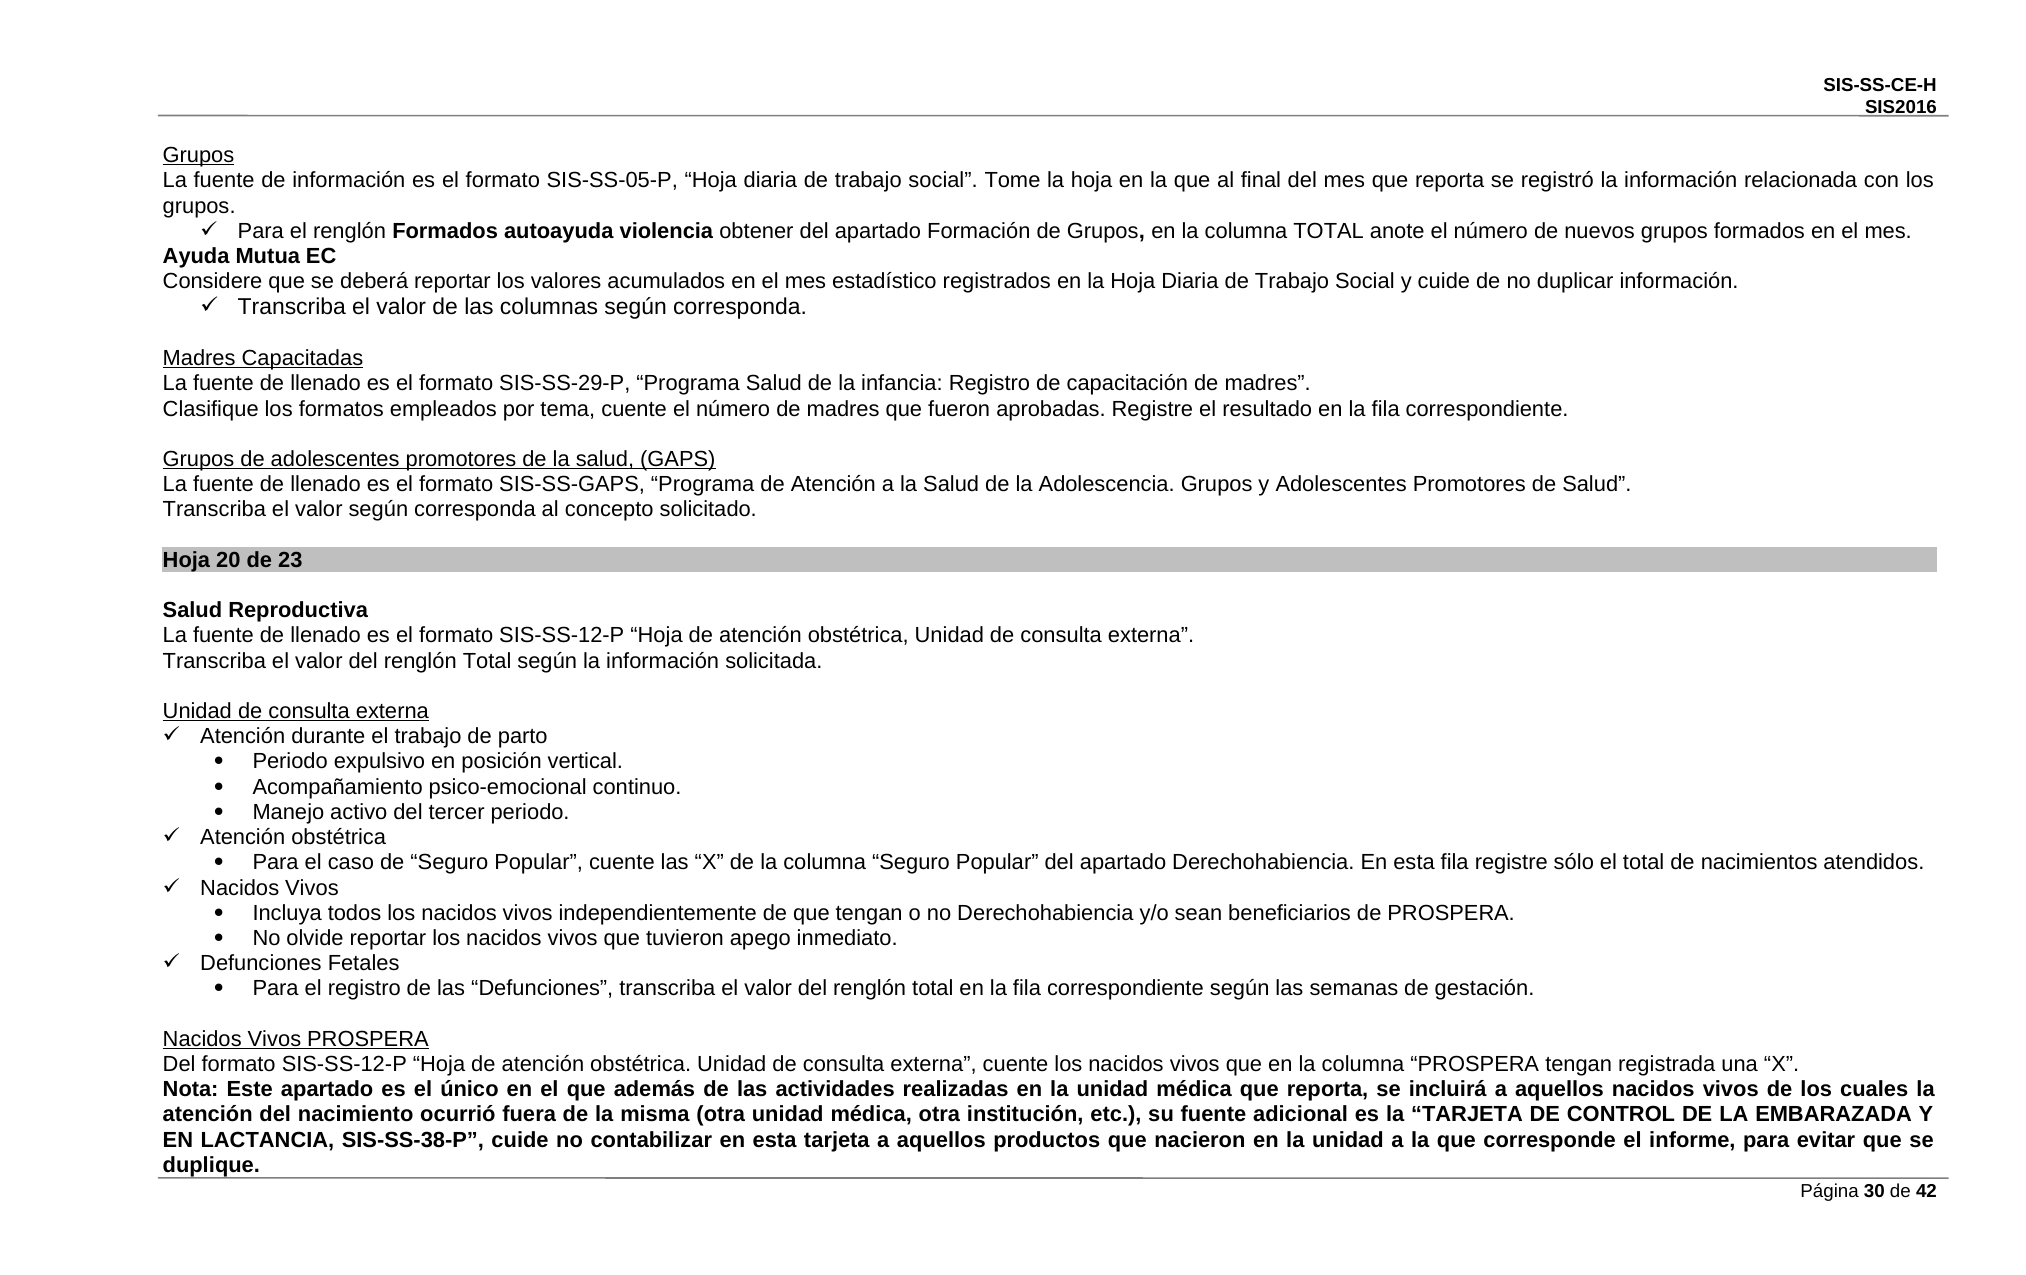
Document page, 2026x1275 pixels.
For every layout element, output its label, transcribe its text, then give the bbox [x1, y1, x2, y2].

list Manejo activo del tercer periodo. [215, 799, 1937, 824]
list Incluya todos los nacidos vivos independientemente de que tengan o no Derechohabiencia y/o sean beneficiarios de PROSPERA. [215, 899, 1937, 925]
list Para el registro de las “Defunciones”, transcriba el valor del renglón total en la fila correspondiente según las semanas de gestación. [215, 975, 1937, 1000]
text Transcriba el valor según corresponda al concepto solicitado. [162, 496, 1937, 521]
text La fuente de llenado es el formato SIS-SS-12-P “Hoja de atención obstétrica, Unidad de consulta externa”. [162, 622, 1937, 647]
text La fuente de llenado es el formato SIS-SS-GAPS, “Programa de Atención a la Salud de la Adolescencia. Grupos y Adolescentes Promotores de Salud”. [162, 471, 1937, 496]
text Clasifique los formatos empleados por tema, cuente el número de madres que fueron aprobadas. Registre el resultado en la fila correspondiente. [162, 395, 1937, 421]
text Madres Capacitadas [162, 345, 1937, 370]
list Acompañamiento psico-emocional continuo. [215, 773, 1937, 799]
text Nacidos Vivos PROSPERA [162, 1026, 1937, 1051]
list Para el renglón Formados autoayuda violencia obtener del apartado Formación de Grupos, en la columna TOTAL anote el número de nuevos grupos formados en el mes. [200, 218, 1937, 243]
text Salud Reproductiva [162, 597, 1937, 622]
text Grupos [162, 142, 1937, 167]
list No olvide reportar los nacidos vivos que tuvieron apego inmediato. [215, 925, 1937, 950]
text Del formato SIS-SS-12-P “Hoja de atención obstétrica. Unidad de consulta externa”, cuente los nacidos vivos que en la columna “PROSPERA tengan registrada una “X”. [162, 1051, 1937, 1076]
text Grupos de adolescentes promotores de la salud, (GAPS) [162, 446, 1937, 471]
list Para el caso de “Seguro Popular”, cuente las “X” de la columna “Seguro Popular” del apartado Derechohabiencia. En esta fila registre sólo el total de nacimientos atendidos. [215, 849, 1937, 874]
list Atención durante el trabajo de parto [162, 723, 1937, 748]
text La fuente de llenado es el formato SIS-SS-29-P, “Programa Salud de la infancia: Registro de capacitación de madres”. [162, 370, 1937, 395]
list Atención obstétrica [162, 824, 1937, 849]
list Nacidos Vivos [162, 874, 1937, 899]
text Nota: Este apartado es el único en el que además de las actividades realizadas en la unidad médica que reporta, se incluirá a aquellos nacidos vivos de los cuales la atención del nacimiento ocurrió fuera de la misma (otra unidad médica, otra institución, etc.), su fuente adicional es la “TARJETA DE CONTROL DE LA EMBARAZADA Y EN LACTANCIA, SIS-SS-38-P”, cuide no contabilizar en esta tarjeta a aquellos productos que nacieron en la unidad a la que corresponde el informe, para evitar que se duplique. [162, 1076, 1937, 1177]
text Ayuda Mutua EC [162, 243, 1937, 268]
text Unidad de consulta externa [162, 698, 1937, 723]
list Transcriba el valor de las columnas según corresponda. [200, 293, 1937, 320]
list Defunciones Fetales [162, 950, 1937, 975]
text Considere que se deberá reportar los valores acumulados en el mes estadístico registrados en la Hoja Diaria de Trabajo Social y cuide de no duplicar información. [162, 268, 1937, 293]
text Hoja 20 de 23 [162, 547, 1937, 572]
list Periodo expulsivo en posición vertical. [215, 748, 1937, 773]
text La fuente de información es el formato SIS-SS-05-P, “Hoja diaria de trabajo social”. Tome la hoja en la que al final del mes que reporta se registró la información relacionada con los grupos. [162, 167, 1937, 218]
text Transcriba el valor del renglón Total según la información solicitada. [162, 647, 1937, 673]
